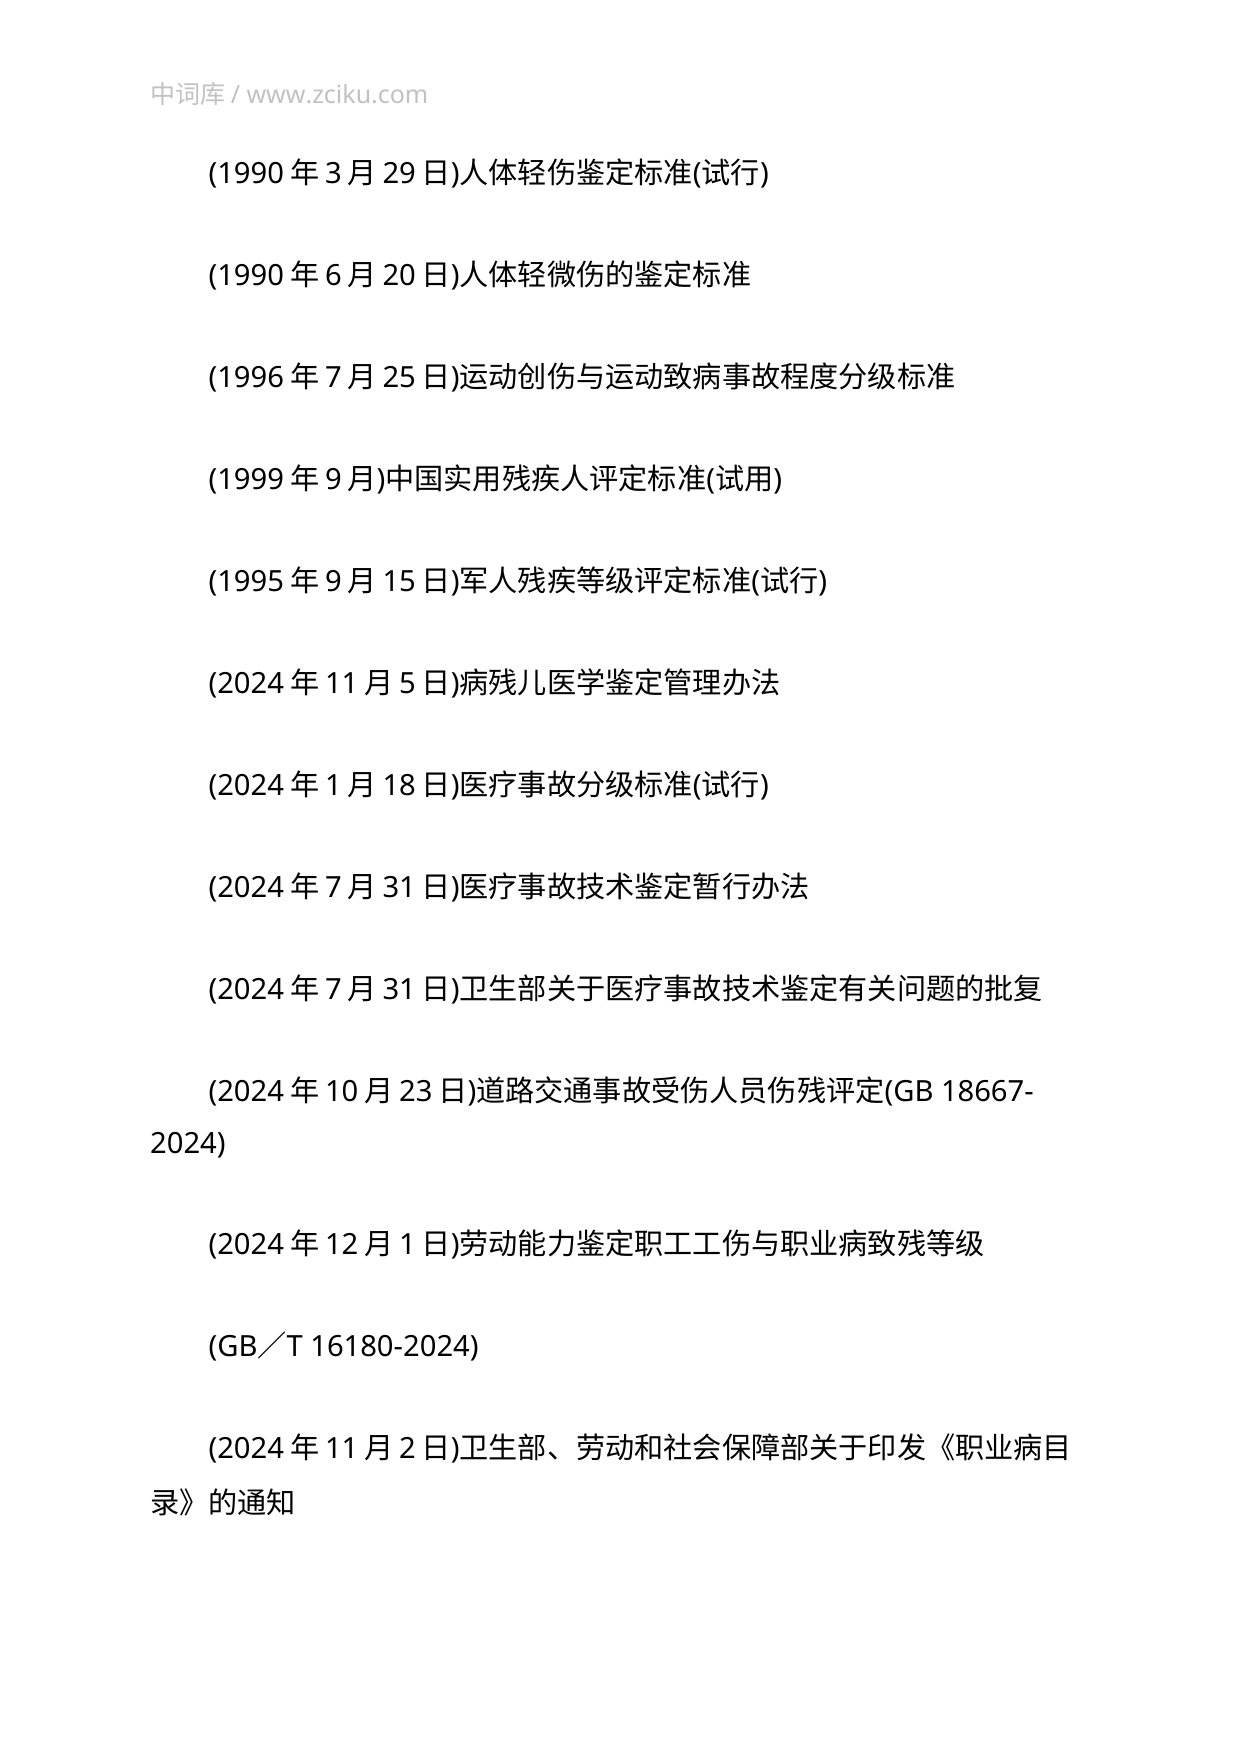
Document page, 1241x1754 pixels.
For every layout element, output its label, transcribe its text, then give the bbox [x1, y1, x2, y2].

text (GB／T 16180-2024) [150, 1322, 1090, 1365]
text (2024年11月5日)病残儿医学鉴定管理办法 [150, 660, 1090, 702]
text (2024年7月31日)卫生部关于医疗事故技术鉴定有关问题的批复 [150, 966, 1090, 1008]
text (2024年11月2日)卫生部、劳动和社会保障部关于印发《职业病目录》的通知 [150, 1424, 1090, 1522]
text (2024年1月18日)医疗事故分级标准(试行) [150, 762, 1090, 804]
text (2024年12月1日)劳动能力鉴定职工工伤与职业病致残等级 [150, 1221, 1090, 1263]
text (1995年9月15日)军人残疾等级评定标准(试行) [150, 558, 1090, 600]
text (2024年7月31日)医疗事故技术鉴定暂行办法 [150, 864, 1090, 906]
text (1999年9月)中国实用残疾人评定标准(试用) [150, 456, 1090, 498]
text (1990年6月20日)人体轻微伤的鉴定标准 [150, 252, 1090, 294]
text (1990年3月29日)人体轻伤鉴定标准(试行) [150, 150, 1090, 192]
text (1996年7月25日)运动创伤与运动致病事故程度分级标准 [150, 354, 1090, 396]
text (2024年10月23日)道路交通事故受伤人员伤残评定(GB 18667-2024) [150, 1068, 1090, 1162]
